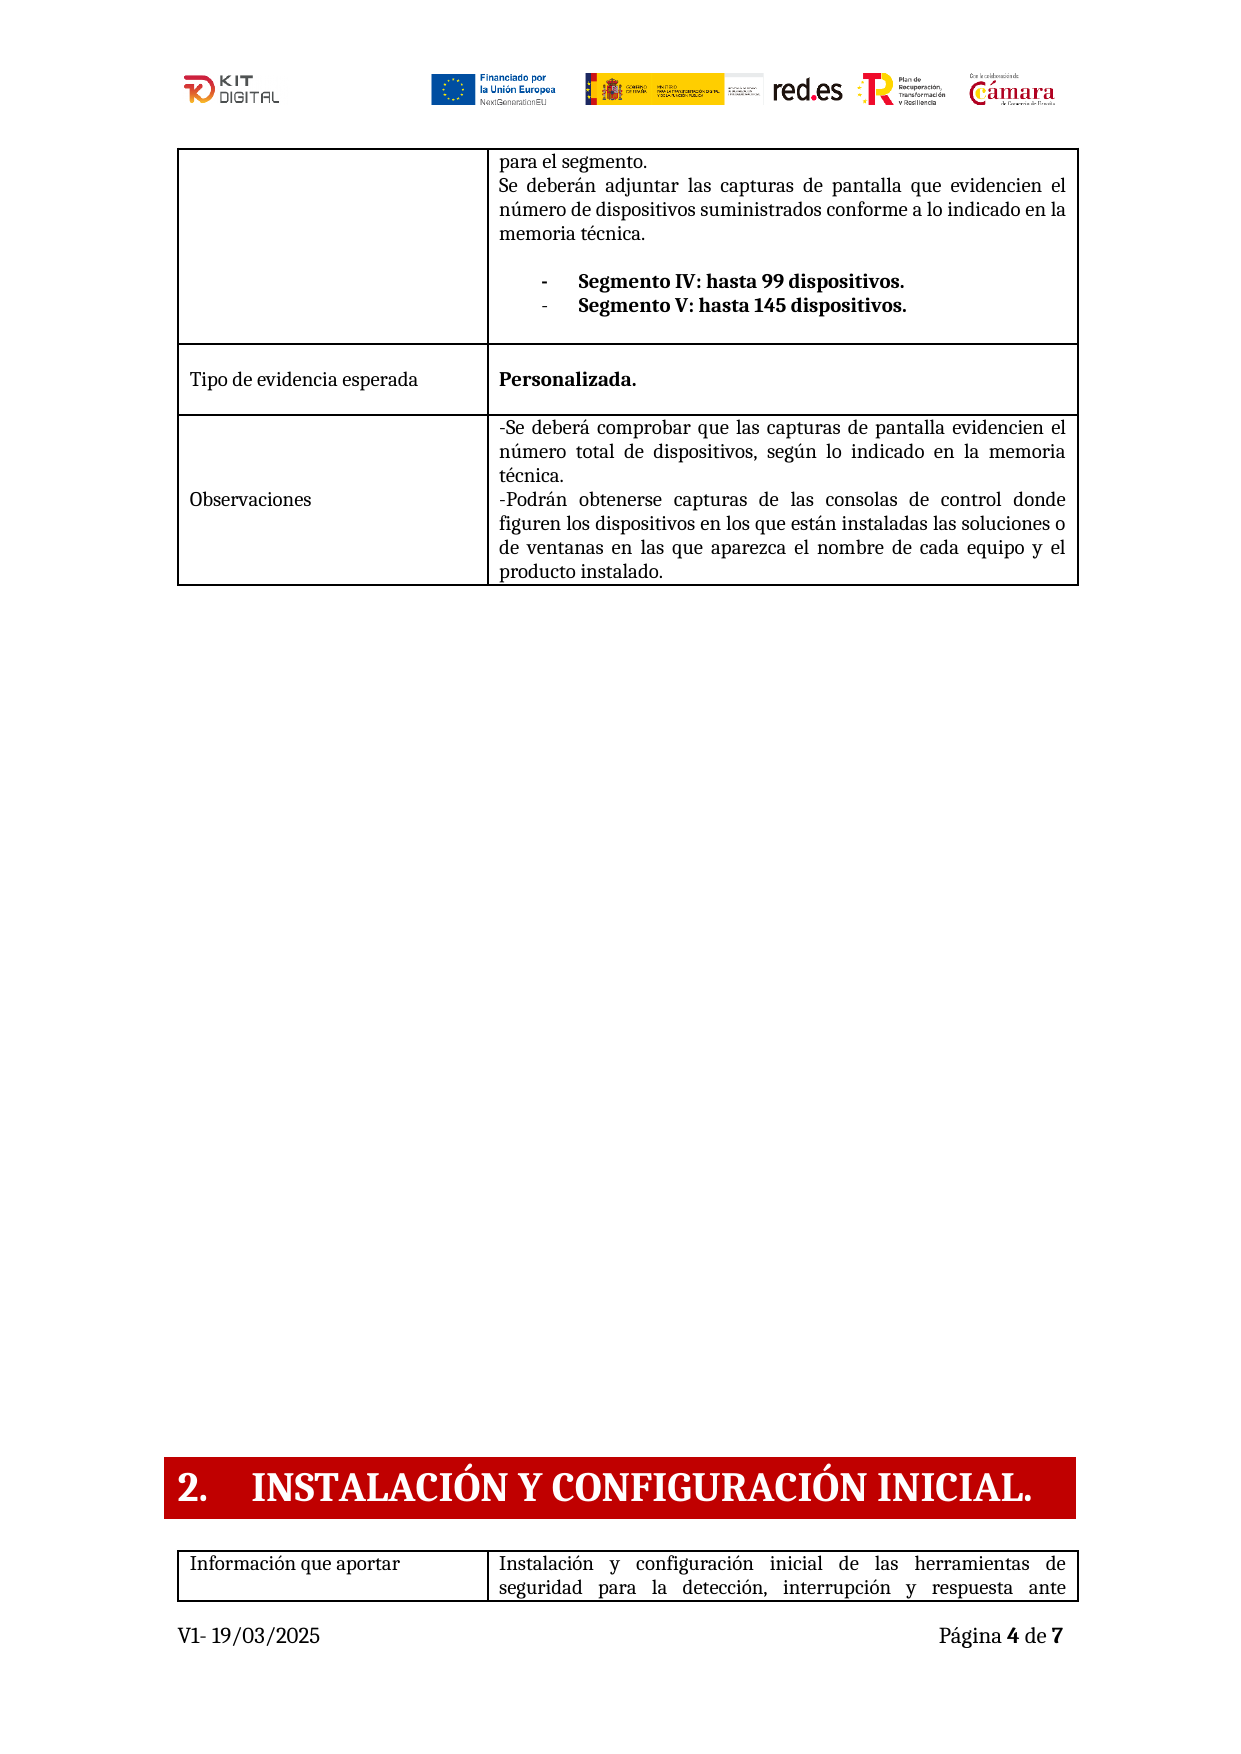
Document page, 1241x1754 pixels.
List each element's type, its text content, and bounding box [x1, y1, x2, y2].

table_cell Tipo de evidencia esperada [179, 345, 487, 414]
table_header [179, 150, 487, 343]
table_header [489, 1552, 1077, 1600]
table_cell Personalizada. [489, 345, 1077, 414]
table_cell -Se deberá comprobar que las capturas de pantalla evidencien el número total de dispositivos, según lo indicado en la memoria técnica. -Podrán obtenerse capturas de las consolas de control donde figuren los dispositivos en los que están instaladas las soluciones o de ventanas en las que aparezca el nombre de cada equipo y el producto instalado. [489, 416, 1077, 583]
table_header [489, 150, 1077, 343]
table_cell Observaciones [179, 416, 487, 583]
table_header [179, 1552, 487, 1600]
subtitle INSTALACIÓN Y CONFIGURACIÓN INICIAL. [169, 1462, 1071, 1514]
